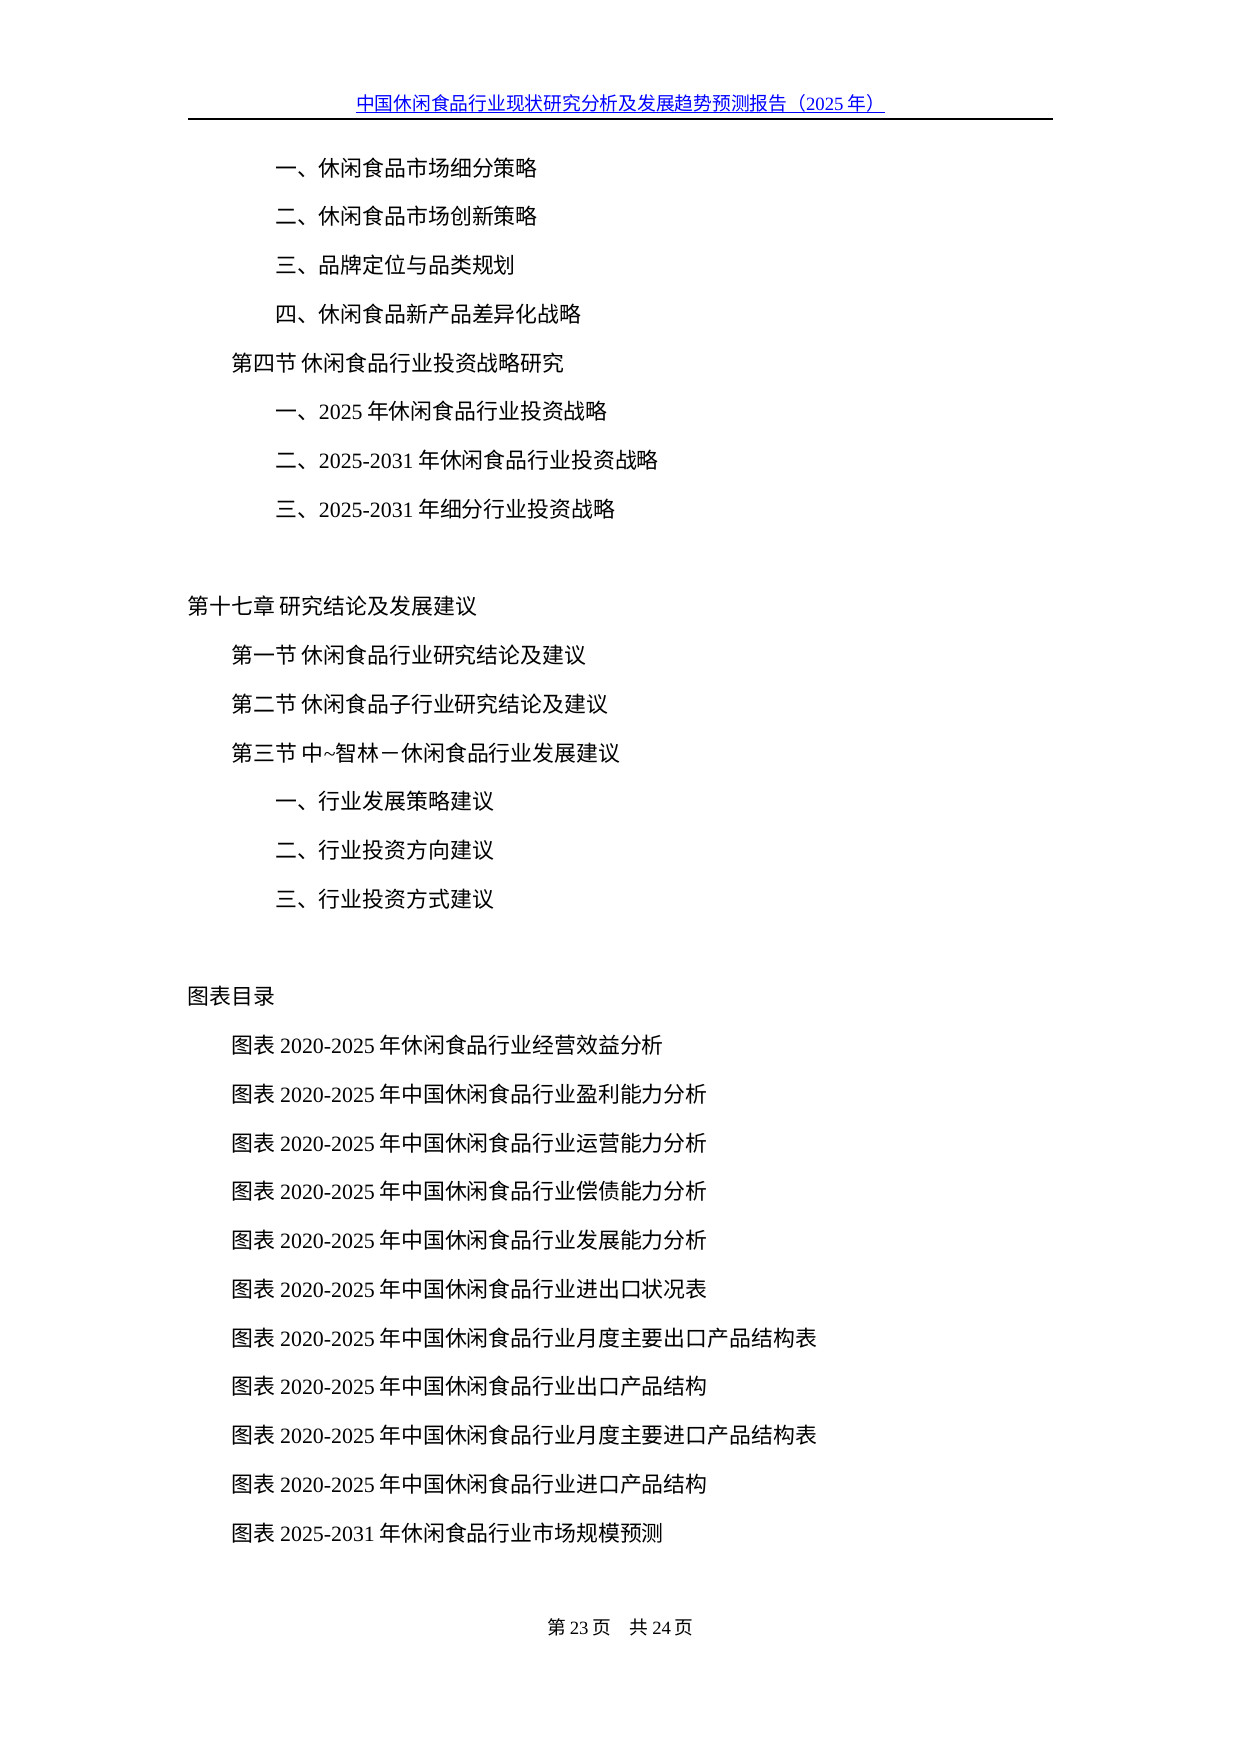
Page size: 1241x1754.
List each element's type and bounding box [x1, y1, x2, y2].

text [187, 150, 1053, 1548]
